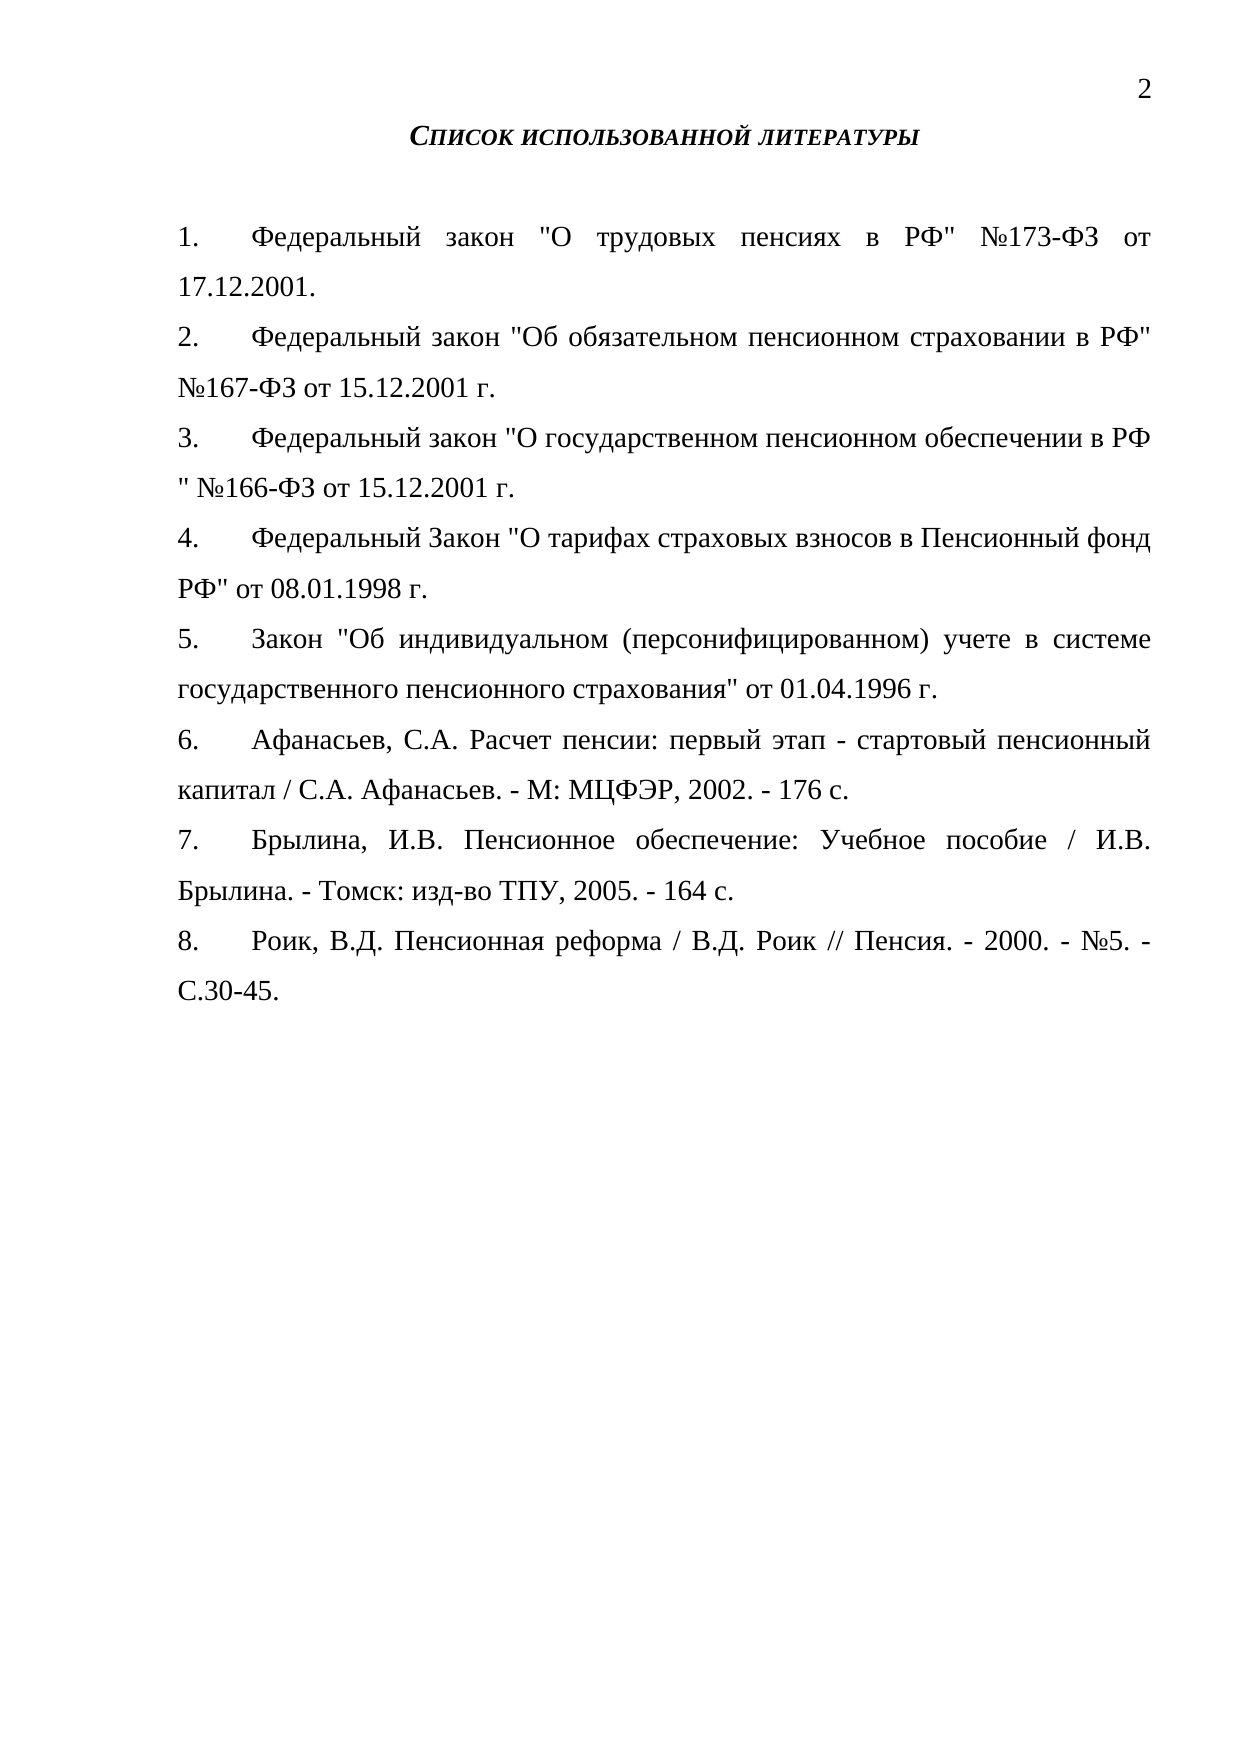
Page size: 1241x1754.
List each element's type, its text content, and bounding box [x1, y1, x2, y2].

text Брылина, И.В. Пенсионное обеспечение: Учебное пособие / И.В. Брылина. - Томск: изд-во ТПУ, 2005. - 164 с. [177, 822, 1152, 906]
text Закон "Об индивидуальном (персонифицированном) учете в системе государственного пенсионного страхования" от 01.04.1996 г. [177, 621, 1152, 705]
text Федеральный закон "О государственном пенсионном обеспечении в РФ " №166-ФЗ от 15.12.2001 г. [177, 420, 1152, 504]
text Афанасьев, С.А. Расчет пенсии: первый этап - стартовый пенсионный капитал / С.А. Афанасьев. - М: МЦФЭР, 2002. - 176 с. [177, 722, 1152, 806]
text Федеральный Закон "О тарифах страховых взносов в Пенсионный фонд РФ" от 08.01.1998 г. [177, 521, 1152, 604]
text Роик, В.Д. Пенсионная реформа / В.Д. Роик // Пенсия. - 2000. - №5. - С.30-45. [177, 923, 1152, 1007]
text Федеральный закон "О трудовых пенсиях в РФ" №173-ФЗ от 17.12.2001. [177, 219, 1152, 303]
text Федеральный закон "Об обязательном пенсионном страховании в РФ" №167-ФЗ от 15.12.2001 г. [177, 319, 1152, 403]
subtitle Список использованной литературы [177, 118, 1152, 152]
